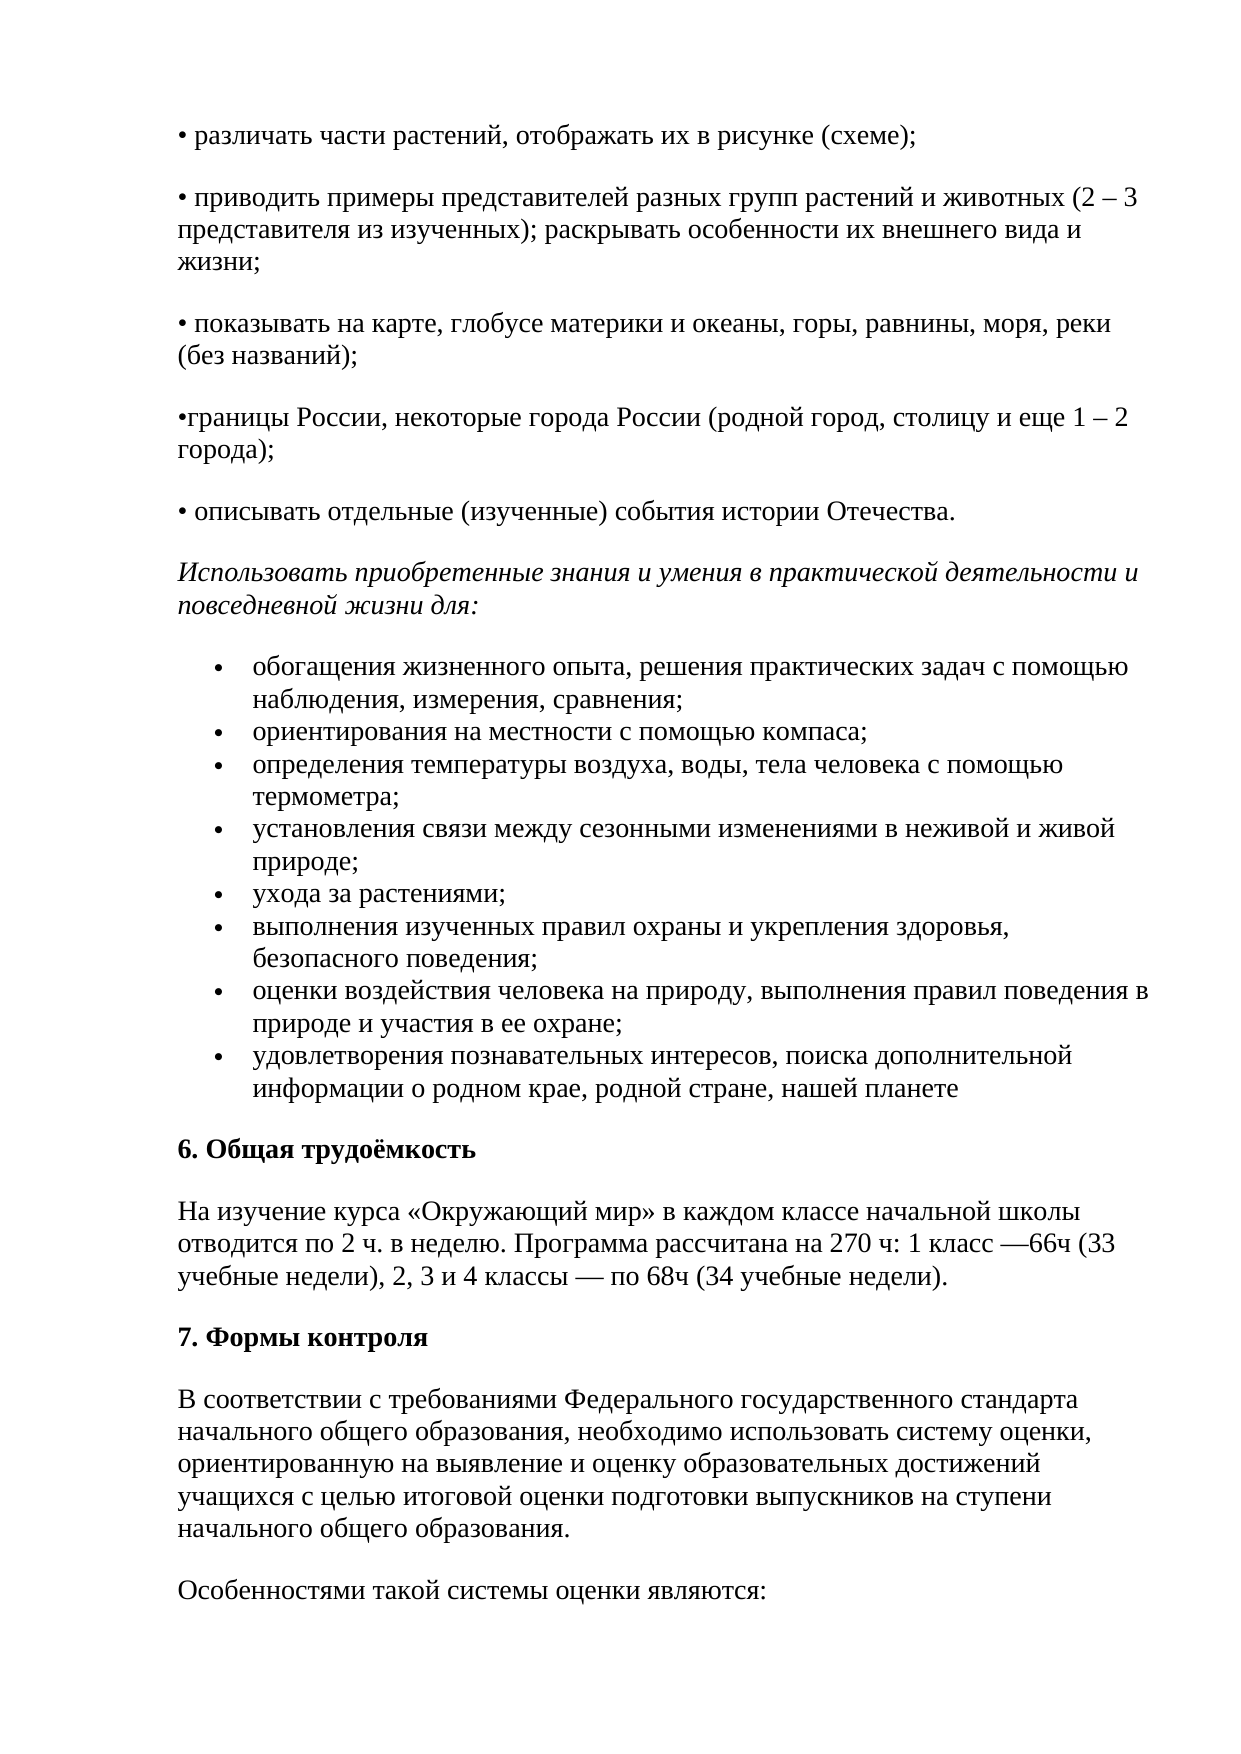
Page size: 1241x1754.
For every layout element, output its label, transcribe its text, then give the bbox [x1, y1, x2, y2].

text • показывать на карте, глобусе материки и океаны, горы, равнины, моря, реки (без названий); [177, 306, 1152, 371]
text •границы России, некоторые города России (родной город, столицу и еще 1 – 2 города); [177, 400, 1152, 465]
list удовлетворения познавательных интересов, поиска дополнительной информации о родном крае, родной стране, нашей планете [215, 1038, 1152, 1103]
text В соответствии с требованиями Федерального государственного стандарта начального общего образования, необходимо использовать систему оценки, ориентированную на выявление и оценку образовательных достижений учащихся с целью итоговой оценки подготовки выпускников на ступени начального общего образования. [177, 1382, 1152, 1544]
text Особенностями такой системы оценки являются: [177, 1573, 1152, 1605]
list оценки воздействия человека на природу, выполнения правил поведения в природе и участия в ее охране; [215, 973, 1152, 1038]
text • различать части растений, отображать их в рисунке (схеме); [177, 118, 1152, 151]
list определения температуры воздуха, воды, тела человека с помощью термометра; [215, 747, 1152, 811]
list обогащения жизненного опыта, решения практических задач с помощью наблюдения, измерения, сравнения; [215, 649, 1152, 714]
text 6. Общая трудоёмкость [177, 1132, 1152, 1164]
text 7. Формы контроля [177, 1320, 1152, 1352]
text На изучение курса «Окружающий мир» в каждом классе начальной школы отводится по 2 ч. в неделю. Программа рассчитана на 270 ч: 1 класс —66ч (33 учебные недели), 2, 3 и 4 классы — по 68ч (34 учебные недели). [177, 1194, 1152, 1291]
list ухода за растениями; [215, 876, 1152, 909]
list установления связи между сезонными изменениями в неживой и живой природе; [215, 811, 1152, 876]
text • приводить примеры представителей разных групп растений и животных (2 – 3 представителя из изученных); раскрывать особенности их внешнего вида и жизни; [177, 180, 1152, 277]
list ориентирования на местности с помощью компаса; [215, 714, 1152, 747]
list выполнения изученных правил охраны и укрепления здоровья, безопасного поведения; [215, 909, 1152, 973]
text Использовать приобретенные знания и умения в практической деятельности и повседневной жизни для: [177, 556, 1152, 620]
text • описывать отдельные (изученные) события истории Отечества. [177, 494, 1152, 526]
